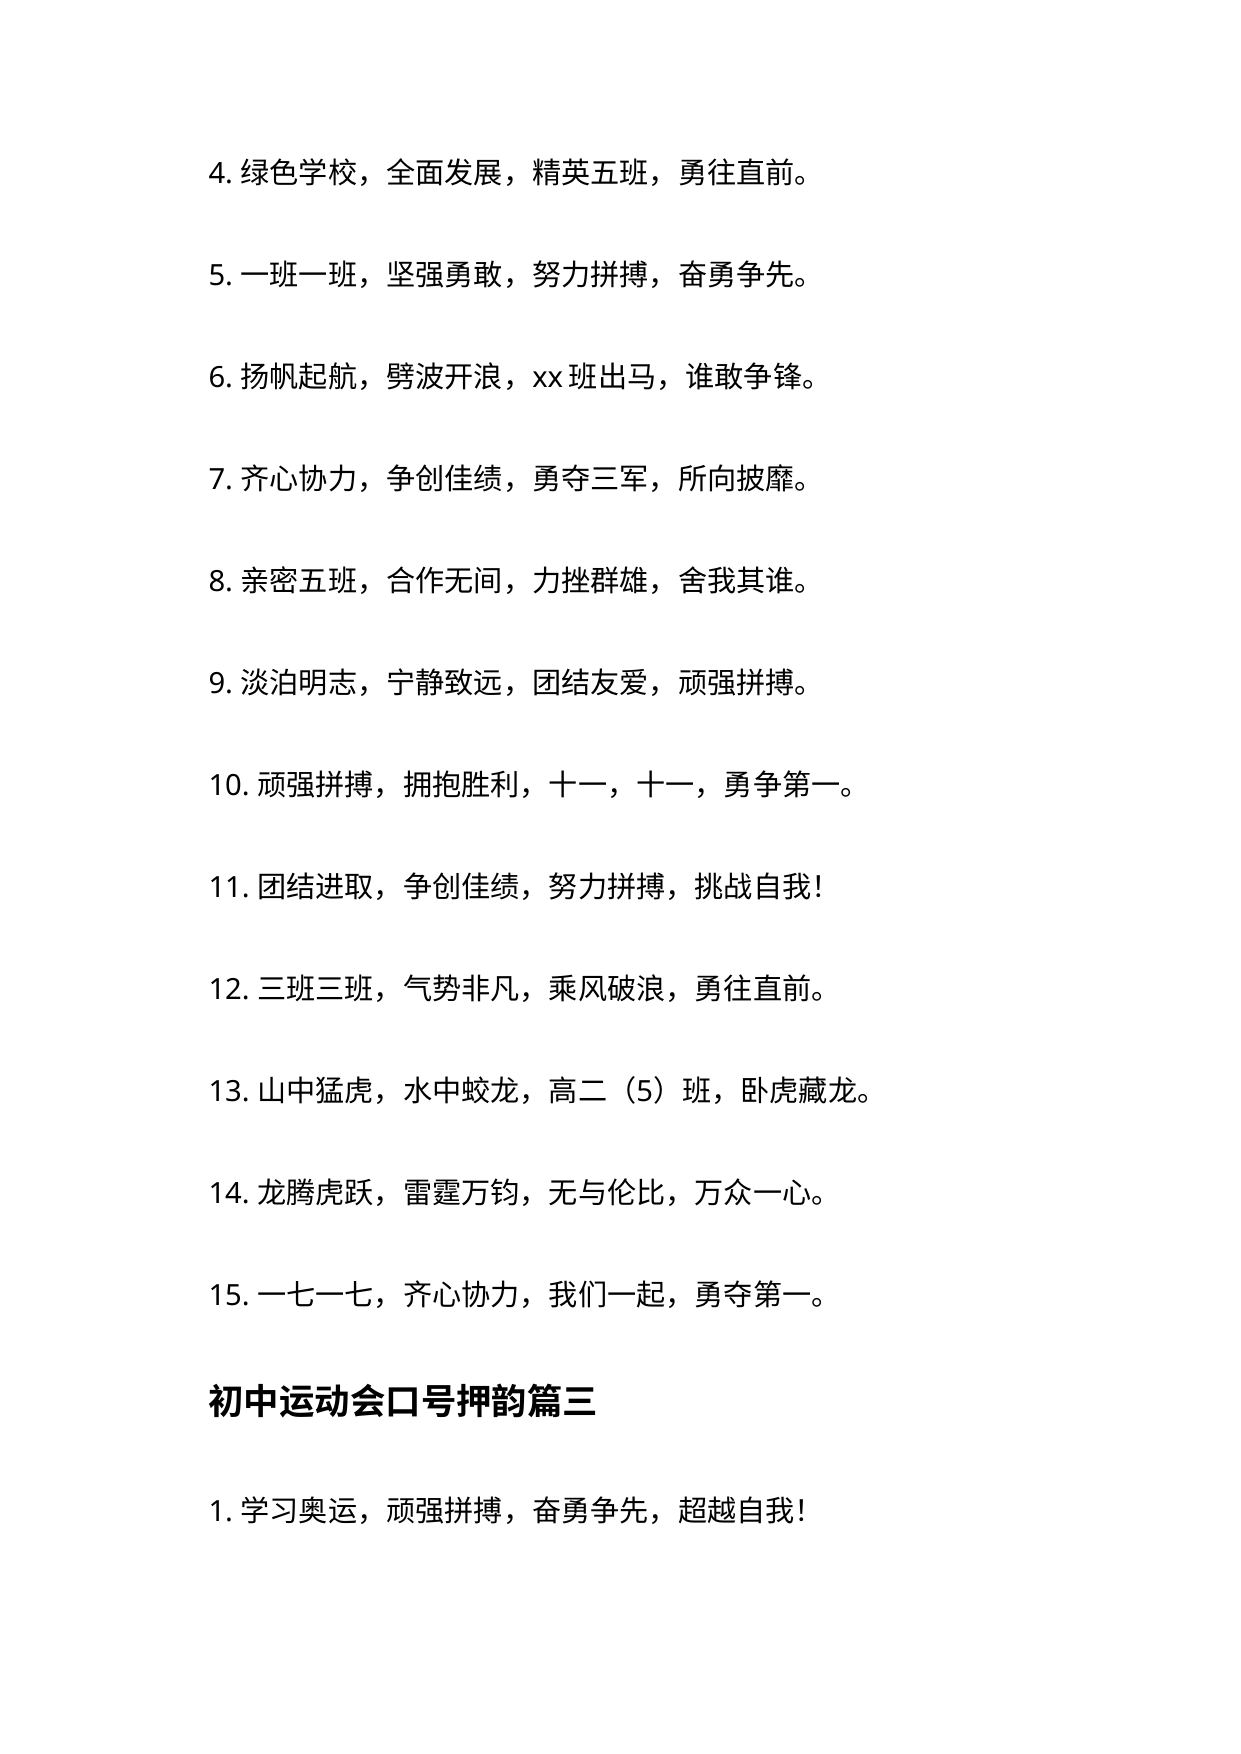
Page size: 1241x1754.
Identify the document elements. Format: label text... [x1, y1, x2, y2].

text 12. 三班三班，气势非凡，乘风破浪，勇往直前。 [150, 966, 1090, 1008]
text 4. 绿色学校，全面发展，精英五班，勇往直前。 [150, 150, 1090, 192]
text 10. 顽强拼搏，拥抱胜利，十一，十一，勇争第一。 [150, 762, 1090, 804]
text 8. 亲密五班，合作无间，力挫群雄，舍我其谁。 [150, 558, 1090, 600]
text 14. 龙腾虎跃，雷霆万钧，无与伦比，万众一心。 [150, 1170, 1090, 1212]
text 初中运动会口号押韵篇三 [150, 1374, 1090, 1425]
text 6. 扬帆起航，劈波开浪，xx班出马，谁敢争锋。 [150, 354, 1090, 396]
text 1. 学习奥运，顽强拼搏，奋勇争先，超越自我！ [150, 1487, 1090, 1529]
text 13. 山中猛虎，水中蛟龙，高二（5）班，卧虎藏龙。 [150, 1068, 1090, 1110]
text 9. 淡泊明志，宁静致远，团结友爱，顽强拼搏。 [150, 660, 1090, 702]
text 11. 团结进取，争创佳绩，努力拼搏，挑战自我！ [150, 864, 1090, 906]
text 5. 一班一班，坚强勇敢，努力拼搏，奋勇争先。 [150, 252, 1090, 294]
text 15. 一七一七，齐心协力，我们一起，勇夺第一。 [150, 1272, 1090, 1314]
text 7. 齐心协力，争创佳绩，勇夺三军，所向披靡。 [150, 456, 1090, 498]
